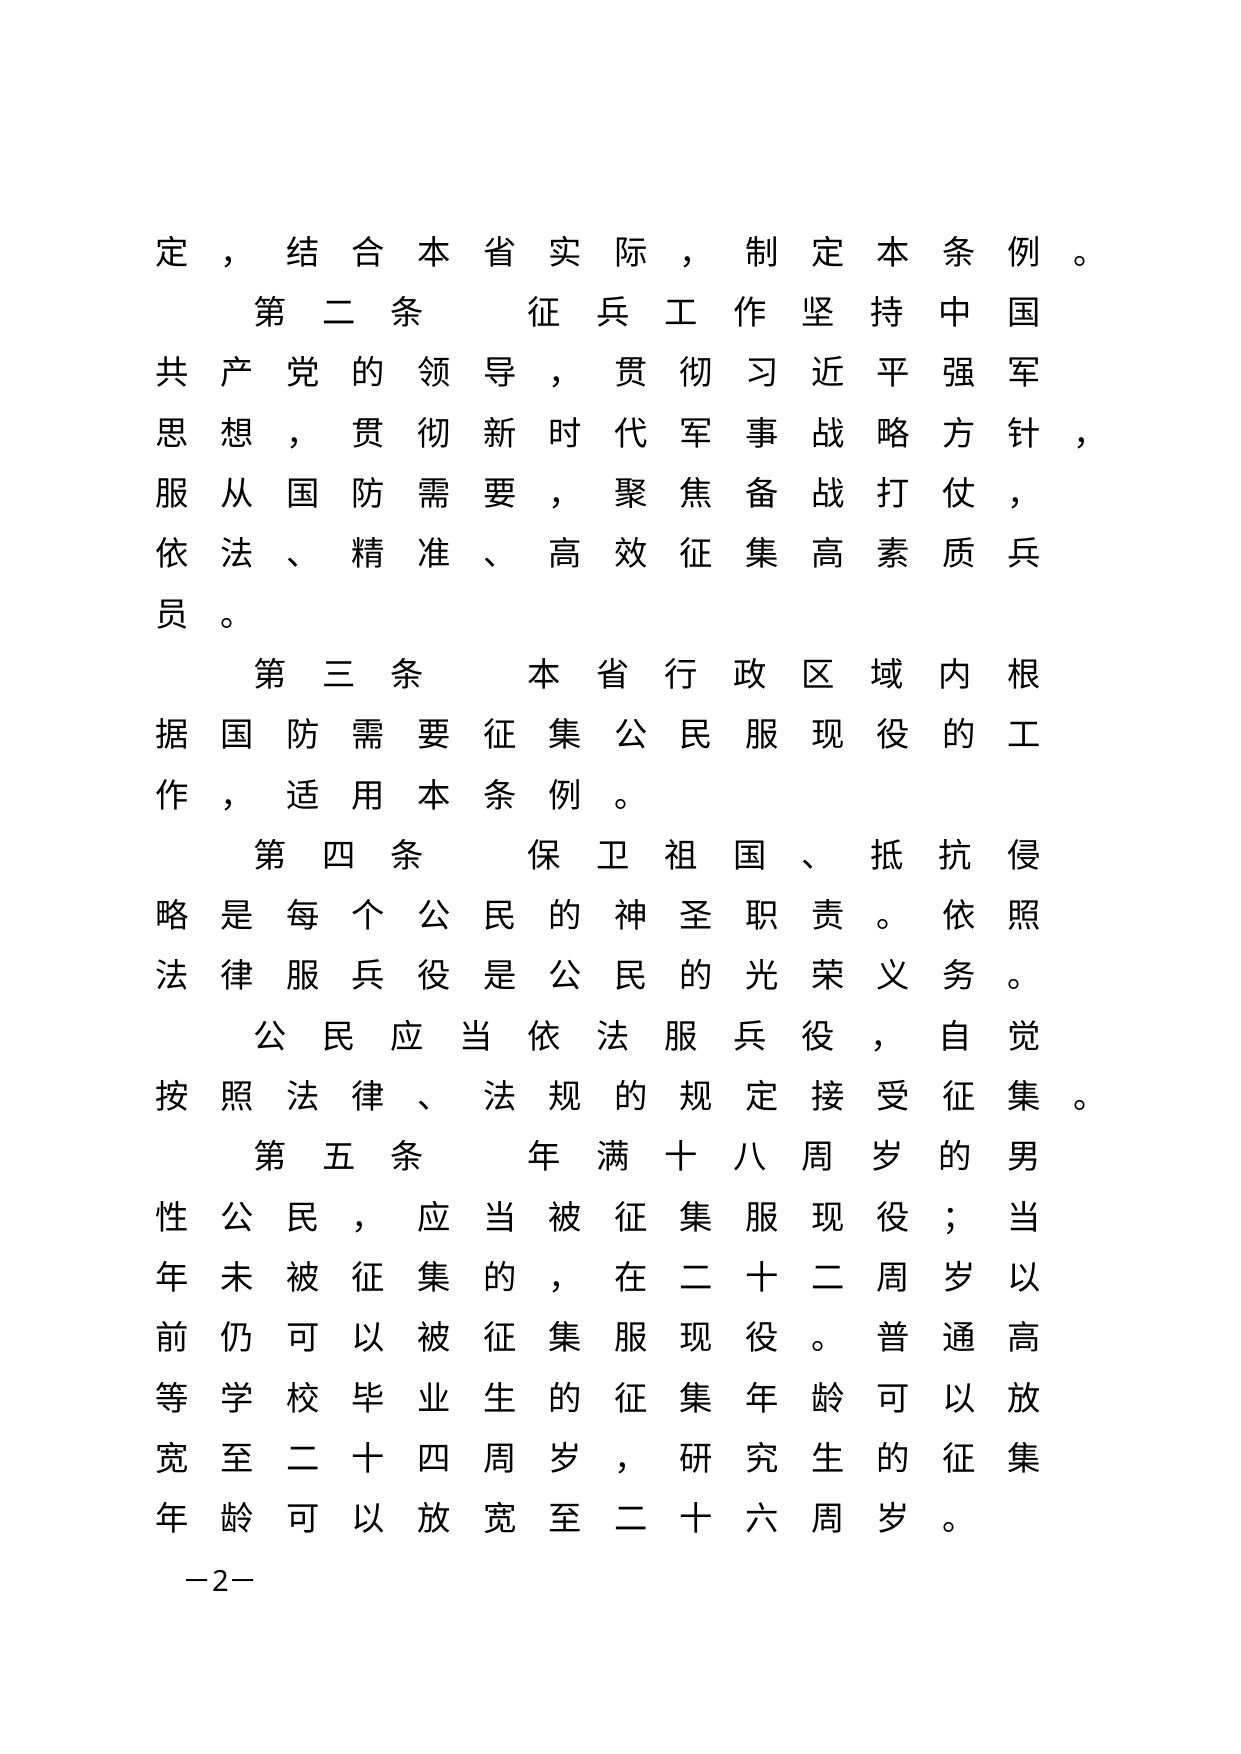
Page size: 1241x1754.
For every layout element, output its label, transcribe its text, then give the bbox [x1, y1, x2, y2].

text 第三条 本省行政区域内根据国防需要征集公民服现役的工作，适用本条例。 [155, 642, 1073, 823]
text 公民应当依法服兵役，自觉按照法律、法规的规定接受征集。 [155, 1003, 1073, 1124]
text 第四条 保卫祖国、抵抗侵略是每个公民的神圣职责。依照法律服兵役是公民的光荣义务。 [155, 823, 1073, 1003]
text 第一条 为了加强国防建设，规范和加强征兵工作，保障征兵工作顺利进行，根据《中华人民共和国兵役法》《征兵工作条例》和有关法律、行政法规的规定，结合本省实际，制定本条例。 [155, 219, 1073, 280]
text 第二条 征兵工作坚持中国共产党的领导，贯彻习近平强军思想，贯彻新时代军事战略方针，服从国防需要，聚焦备战打仗，依法、精准、高效征集高素质兵员。 [155, 280, 1073, 642]
text 第五条 年满十八周岁的男性公民，应当被征集服现役；当年未被征集的，在二十二周岁以前仍可以被征集服现役。普通高等学校毕业生的征集年龄可以放宽至二十四周岁，研究生的征集年龄可以放宽至二十六周岁。 [155, 1124, 1073, 1546]
